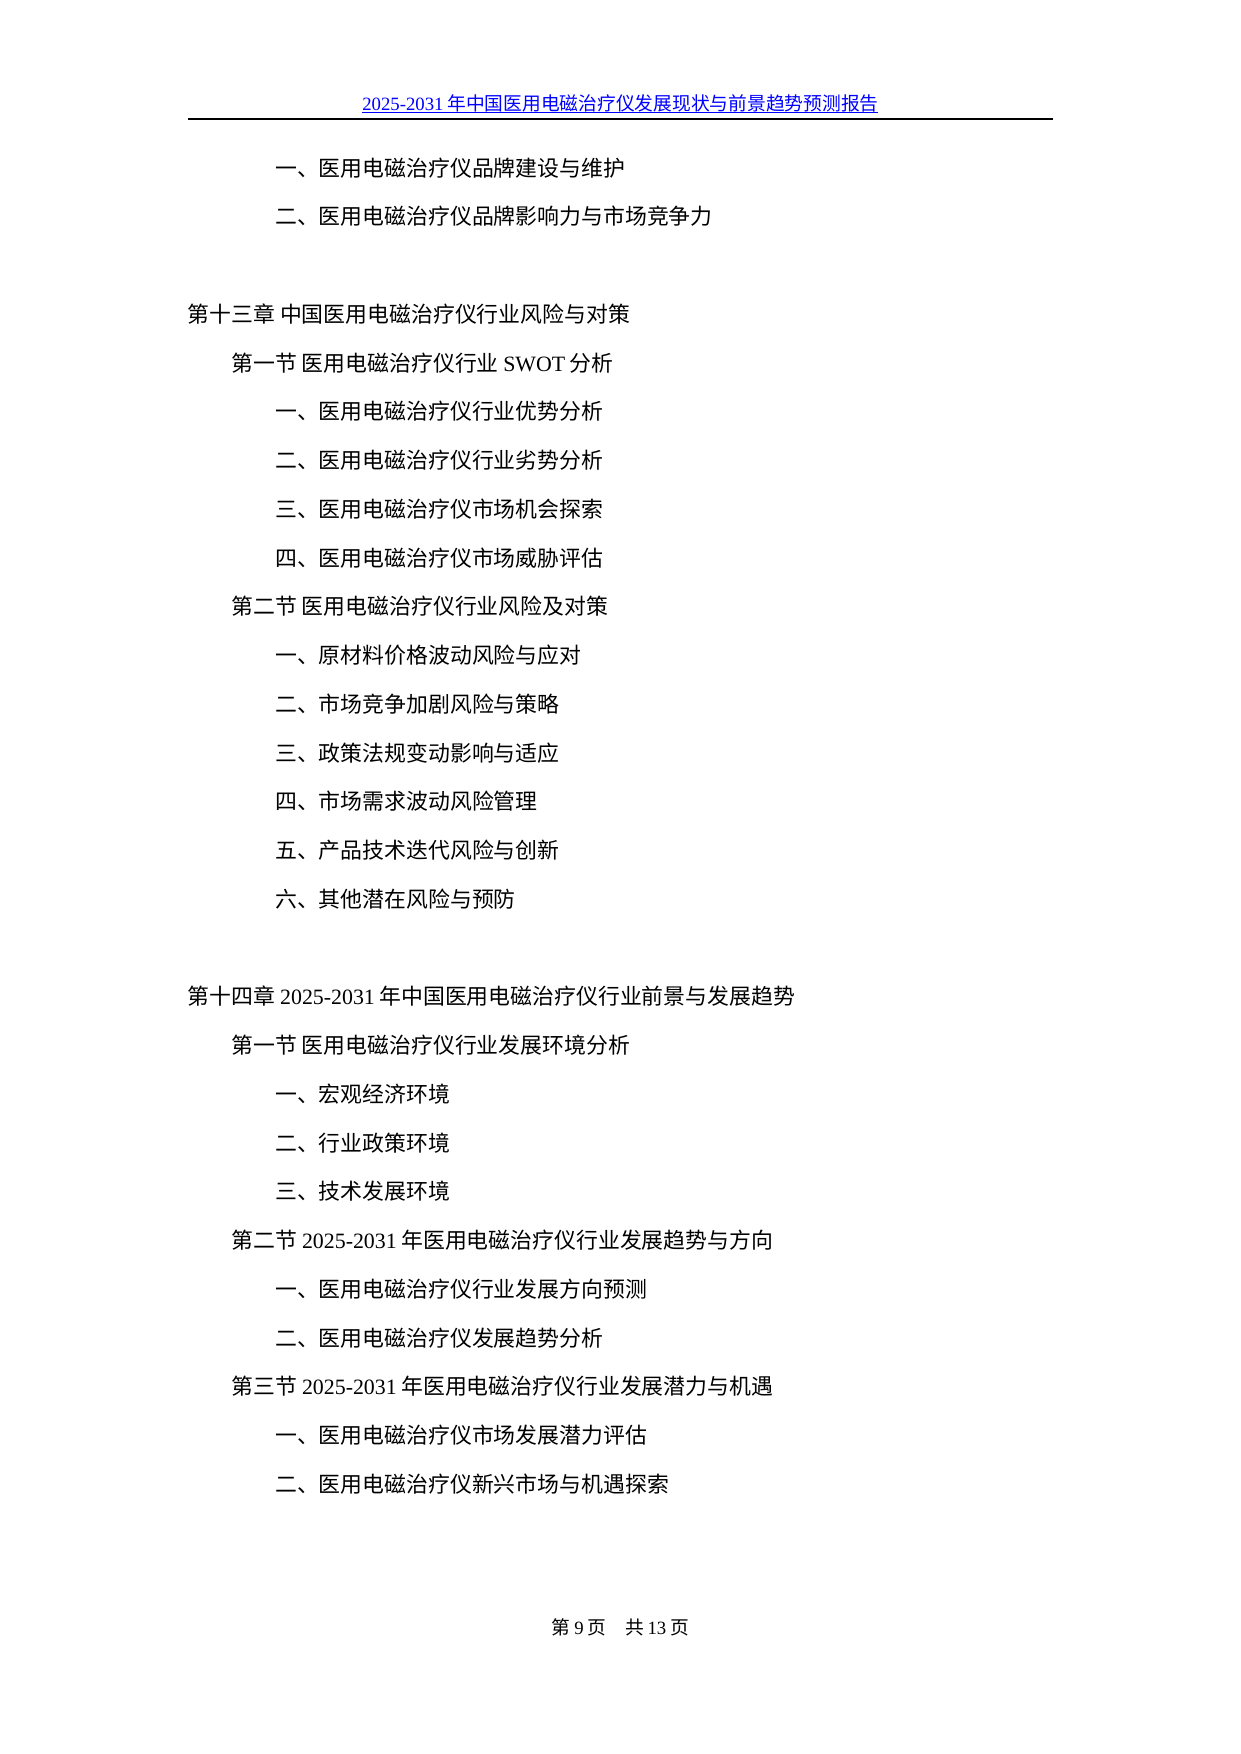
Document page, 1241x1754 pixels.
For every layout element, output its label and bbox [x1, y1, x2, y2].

text [187, 150, 1053, 1499]
